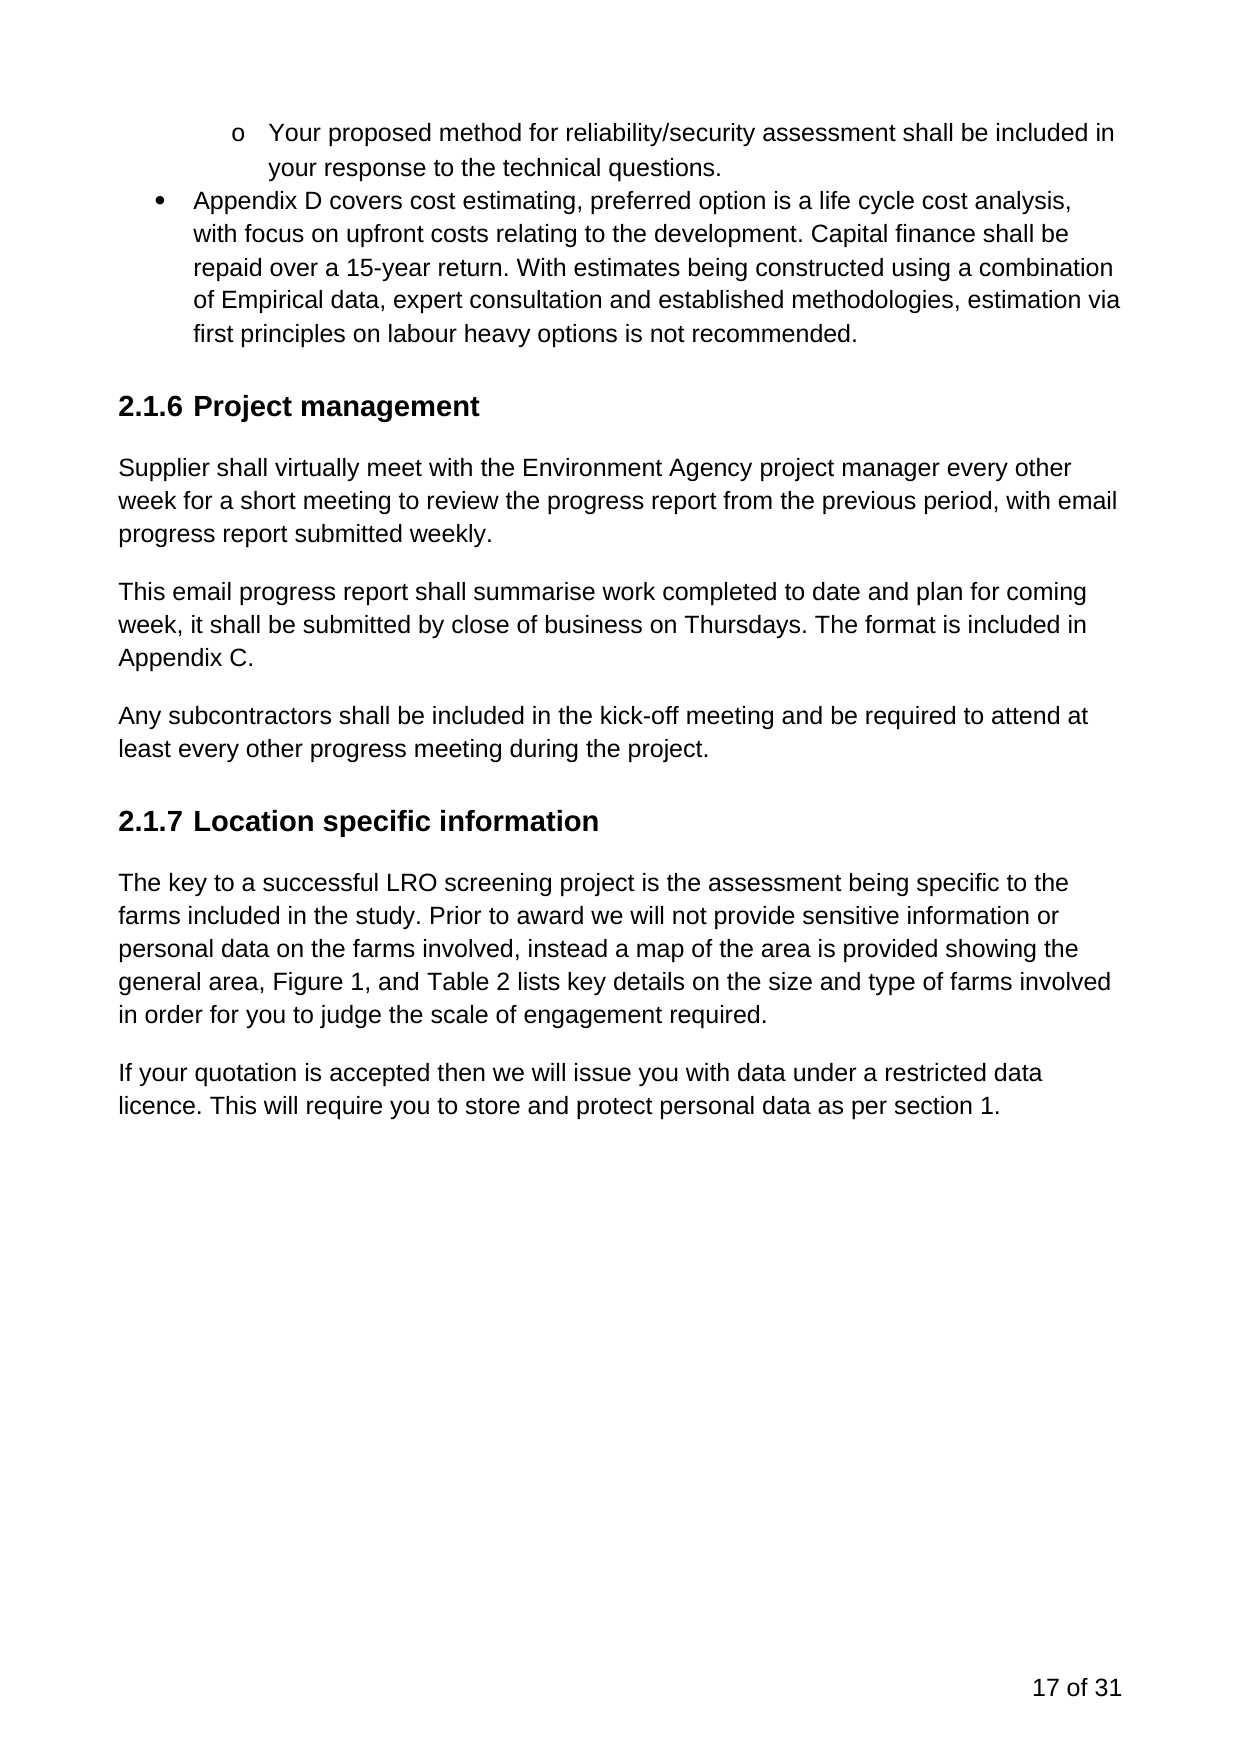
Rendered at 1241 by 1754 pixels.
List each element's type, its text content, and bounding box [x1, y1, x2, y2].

text Supplier shall virtually meet with the Environment Agency project manager every other week for a short meeting to review the progress report from the previous period, with email progress report submitted weekly. [118, 453, 1122, 547]
text If your quotation is accepted then we will issue you with data under a restricted data licence. This will require you to store and protect personal data as per section 1. [118, 1058, 1122, 1120]
text The key to a successful LRO screening project is the assessment being specific to the farms included in the study. Prior to award we will not provide sensitive information or personal data on the farms involved, instead a map of the area is provided showing the general area, Figure 1, and Table 2 lists key details on the size and type of farms involved in order for you to judge the scale of engagement required. [118, 868, 1122, 1029]
text Any subcontractors shall be included in the kick-off meeting and be required to attend at least every other progress meeting during the project. [118, 701, 1122, 762]
text This email progress report shall summarise work completed to date and plan for coming week, it shall be submitted by close of business on Thursdays. The format is included in Appendix C. [118, 577, 1122, 671]
subtitle Project management [118, 389, 1122, 423]
list Appendix D covers cost estimating, preferred option is a life cycle cost analysis, with focus on upfront costs relating to the development. Capital finance shall be repaid over a 15-year return. With estimates being constructed using a combination of Empirical data, expert consultation and established methodologies, estimation via first principles on labour heavy options is not recommended. [156, 186, 1122, 347]
list Your proposed method for reliability/security assessment shall be included in your response to the technical questions. [231, 118, 1122, 182]
subtitle Location specific information [118, 804, 1122, 838]
